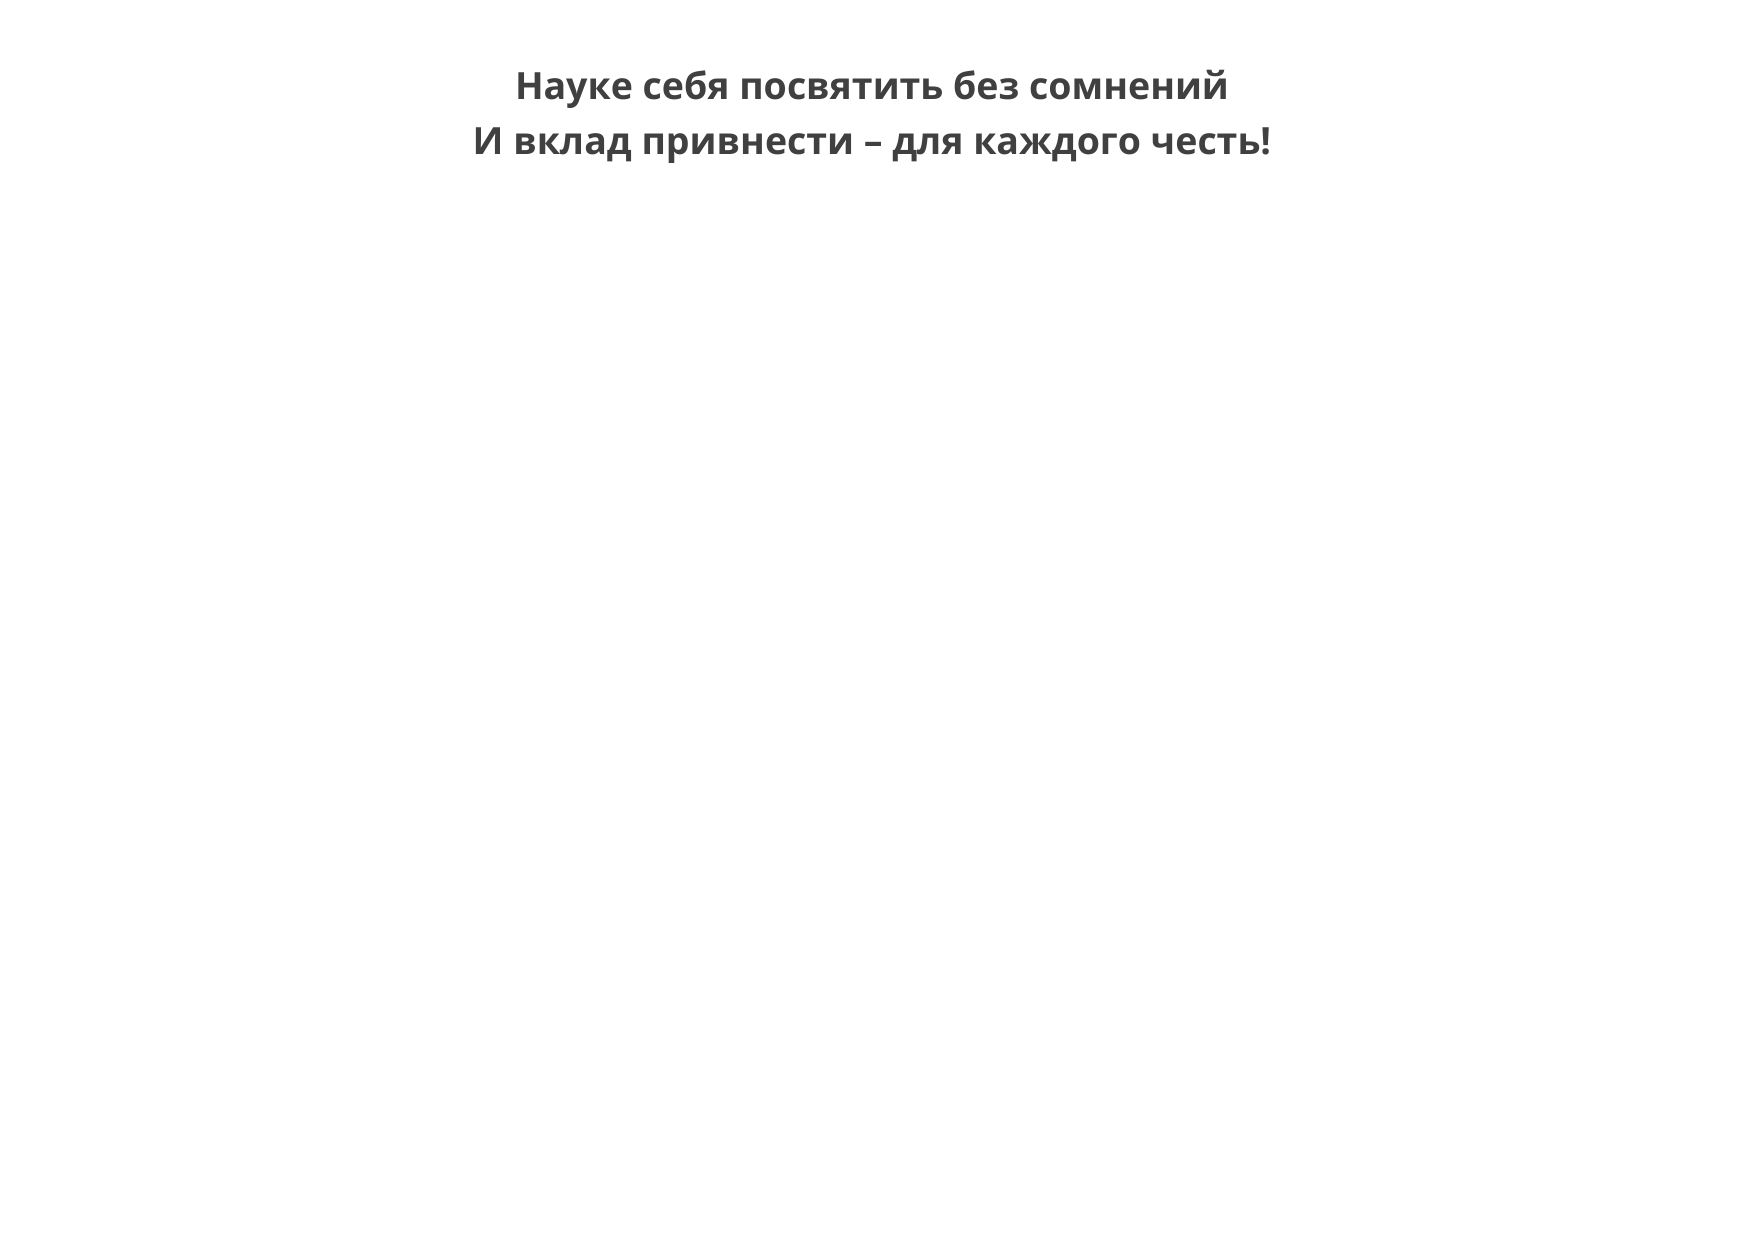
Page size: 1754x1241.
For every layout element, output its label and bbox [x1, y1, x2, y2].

text [59, 59, 1695, 165]
